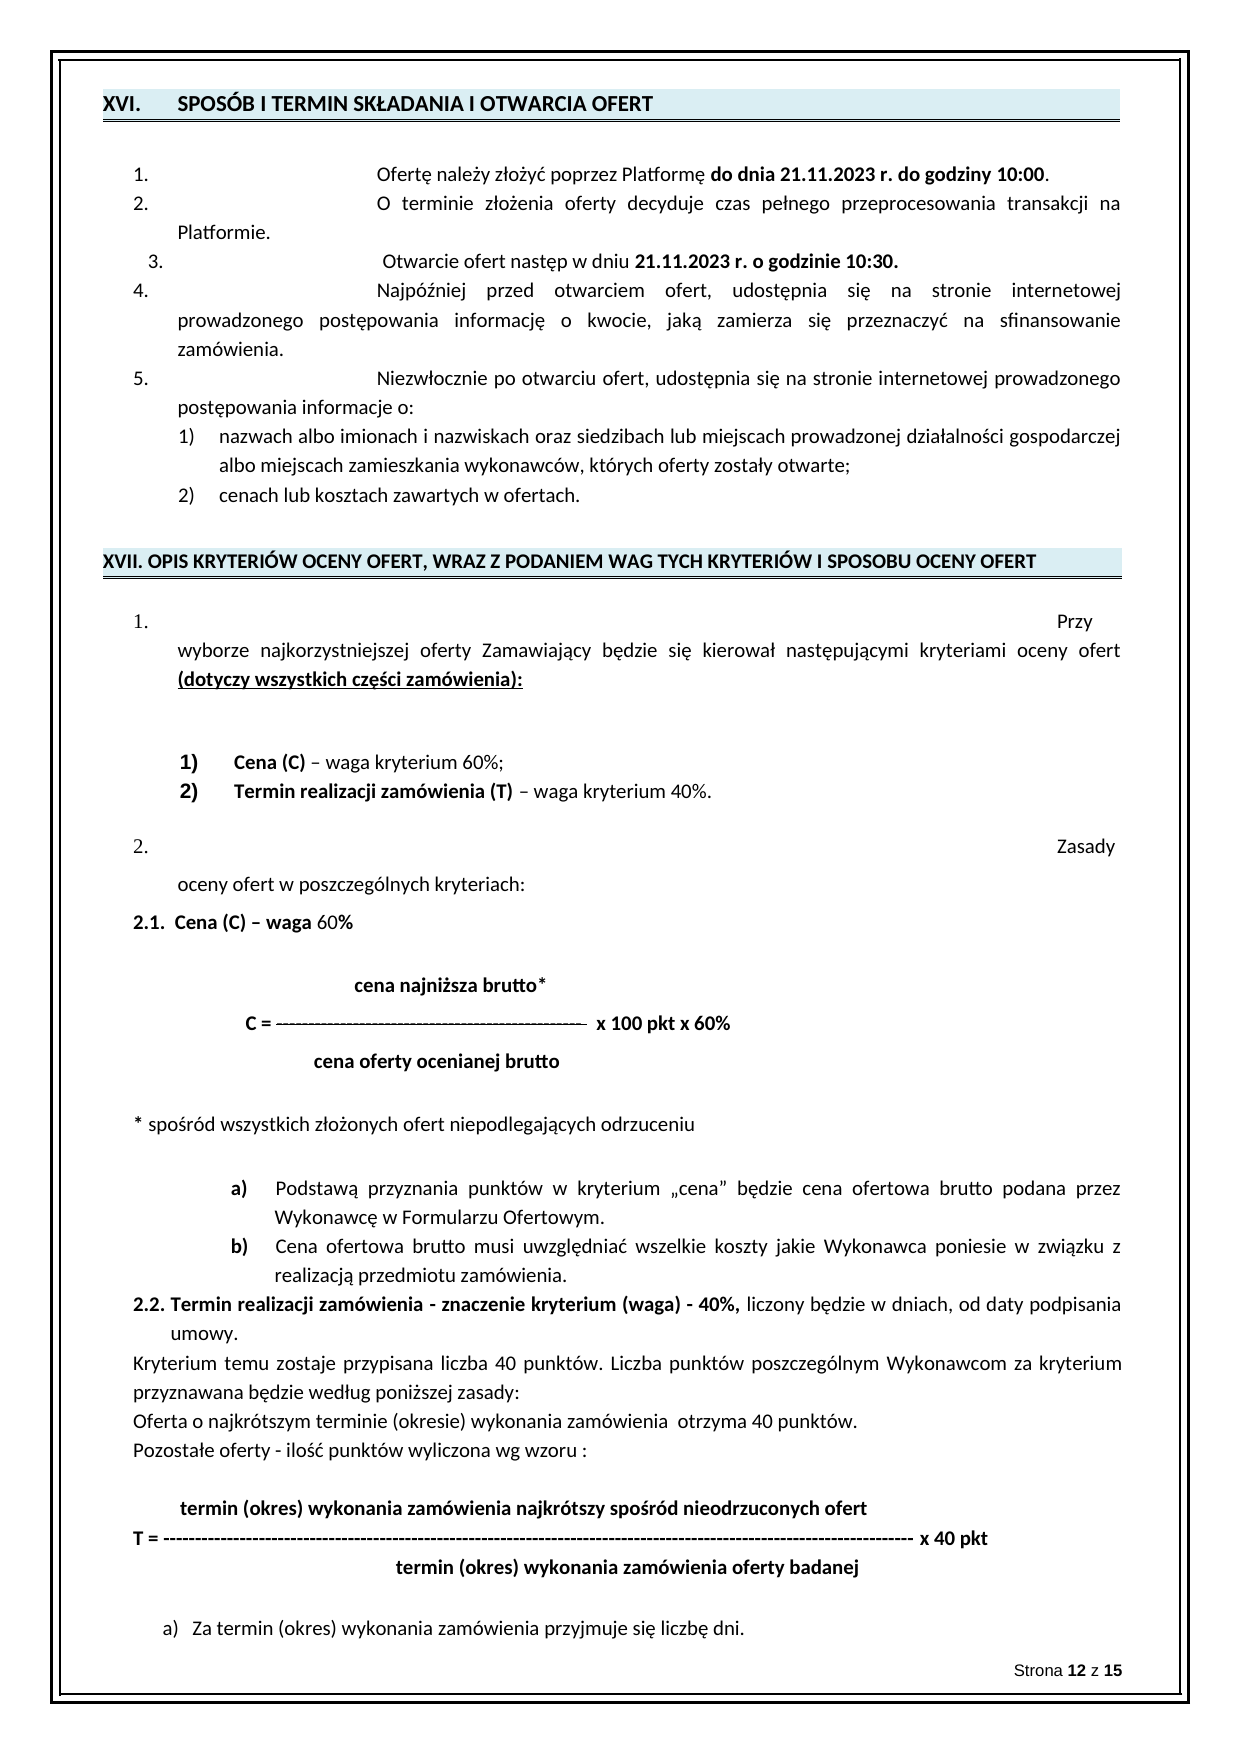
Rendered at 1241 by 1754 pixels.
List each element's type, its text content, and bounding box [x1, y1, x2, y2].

text 1) nazwach albo imionach i nazwiskach oraz siedzibach lub miejscach prowadzonej działalności gospodarczej albo miejscach zamieszkania wykonawców, których oferty zostały otwarte; [178, 423, 1122, 478]
list Termin realizacji zamówienia (T) – waga kryterium 40%. [179, 779, 1122, 804]
text termin (okres) wykonania zamówienia oferty badanej [133, 1554, 1122, 1579]
text Kryterium temu zostaje przypisana liczba 40 punktów. Liczba punktów poszczególnym Wykonawcom za kryterium przyznawana będzie według poniższej zasady: [133, 1350, 1122, 1404]
text Oferta o najkrótszym terminie (okresie) wykonania zamówienia otrzyma 40 punktów. [133, 1408, 1122, 1433]
list Ofertę należy złożyć poprzez Platformę do dnia 21.11.2023 r. do godziny 10:00. [133, 161, 1122, 186]
list cena oferty ocenianej brutto [314, 1048, 1122, 1074]
list Cena ofertowa brutto musi uwzględniać wszelkie koszty jakie Wykonawca poniesie w związku z realizacją przedmiotu zamówienia. [231, 1233, 1122, 1288]
list Przy wyborze najkorzystniejszej oferty Zamawiający będzie się kierował następującymi kryteriami oceny ofert (dotyczy wszystkich części zamówienia): [133, 608, 1122, 692]
list Za termin (okres) wykonania zamówienia przyjmuje się liczbę dni. [162, 1615, 1122, 1641]
list SPOSÓB I TERMIN SKŁADANIA I OTWARCIA OFERT [103, 89, 1120, 119]
list Zasady oceny ofert w poszczególnych kryteriach: [133, 833, 1122, 896]
text termin (okres) wykonania zamówienia najkrótszy spośród nieodrzuconych ofert [133, 1496, 1122, 1521]
list Otwarcie ofert następ w dniu 21.11.2023 r. o godzinie 10:30. [140, 248, 1122, 274]
text 2) cenach lub kosztach zawartych w ofertach. [178, 482, 1122, 507]
list Niezwłocznie po otwarciu ofert, udostępnia się na stronie internetowej prowadzonego postępowania informacje o: [133, 365, 1122, 420]
list Termin realizacji zamówienia - znaczenie kryterium (waga) - 40%, liczony będzie w dniach, od daty podpisania umowy. [133, 1291, 1122, 1346]
list Najpóźniej przed otwarciem ofert, udostępnia się na stronie internetowej prowadzonego postępowania informację o kwocie, jaką zamierza się przeznaczyć na sfinansowanie zamówienia. [133, 278, 1122, 361]
list Cena (C) – waga kryterium 60%; [179, 749, 1122, 775]
list Podstawą przyznania punktów w kryterium „cena” będzie cena ofertowa brutto podana przez Wykonawcę w Formularzu Ofertowym. [231, 1175, 1122, 1229]
text Pozostałe oferty - ilość punktów wyliczona wg wzoru : [133, 1437, 1122, 1463]
list C = ------------------------------------------------ x 100 pkt x 60% [245, 1010, 1122, 1036]
text * spośród wszystkich złożonych ofert niepodlegających odrzuceniu [133, 1112, 1122, 1137]
list cena najniższa brutto* [354, 972, 1122, 998]
list O terminie złożenia oferty decyduje czas pełnego przeprocesowania transakcji na Platformie. [133, 190, 1122, 245]
list OPIS KRYTERIÓW OCENY OFERT, WRAZ Z PODANIEM WAG TYCH KRYTERIÓW I SPOSOBU OCENY OFERT [103, 548, 1122, 576]
text T = ---------------------------------------------------------------------------------------------------------------------- x 40 pkt [133, 1525, 1122, 1550]
list Cena (C) – waga 60% [133, 909, 1122, 934]
